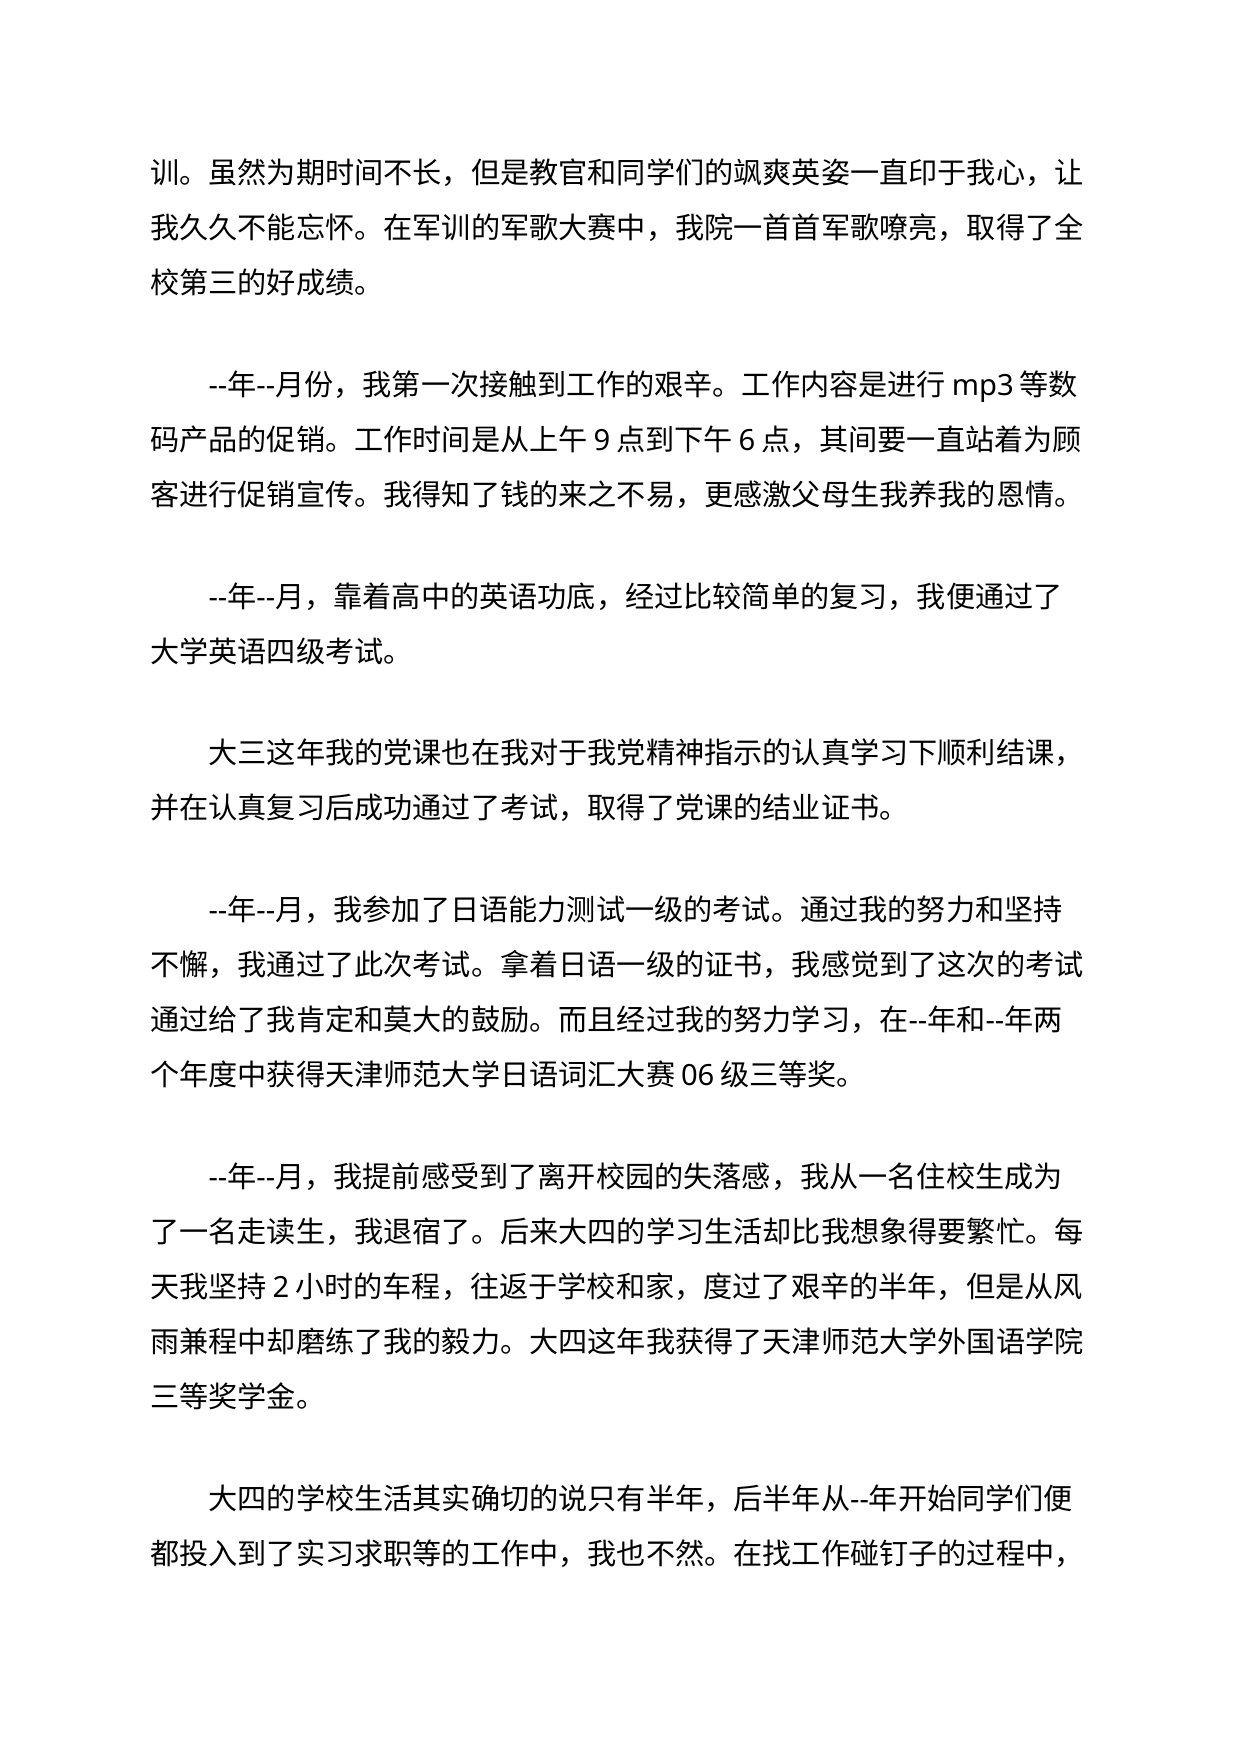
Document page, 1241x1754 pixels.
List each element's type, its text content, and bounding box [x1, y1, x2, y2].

text 大三这年我的党课也在我对于我党精神指示的认真学习下顺利结课，并在认真复习后成功通过了考试，取得了党课的结业证书。 [150, 730, 1090, 827]
text --年--月份，我第一次接触到工作的艰辛。工作内容是进行mp3等数码产品的促销。工作时间是从上午9点到下午6点，其间要一直站着为顾客进行促销宣传。我得知了钱的来之不易，更感激父母生我养我的恩情。 [150, 362, 1090, 514]
text --年--月，靠着高中的英语功底，经过比较简单的复习，我便通过了大学英语四级考试。 [150, 573, 1090, 671]
text --年--月，我参加了日语能力测试一级的考试。通过我的努力和坚持不懈，我通过了此次考试。拿着日语一级的证书，我感觉到了这次的考试通过给了我肯定和莫大的鼓励。而且经过我的努力学习，在--年和--年两个年度中获得天津师范大学日语词汇大赛06级三等奖。 [150, 887, 1090, 1094]
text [150, 1475, 1090, 1572]
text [150, 150, 1090, 302]
text --年--月，我提前感受到了离开校园的失落感，我从一名住校生成为了一名走读生，我退宿了。后来大四的学习生活却比我想象得要繁忙。每天我坚持2小时的车程，往返于学校和家，度过了艰辛的半年，但是从风雨兼程中却磨练了我的毅力。大四这年我获得了天津师范大学外国语学院三等奖学金。 [150, 1154, 1090, 1416]
